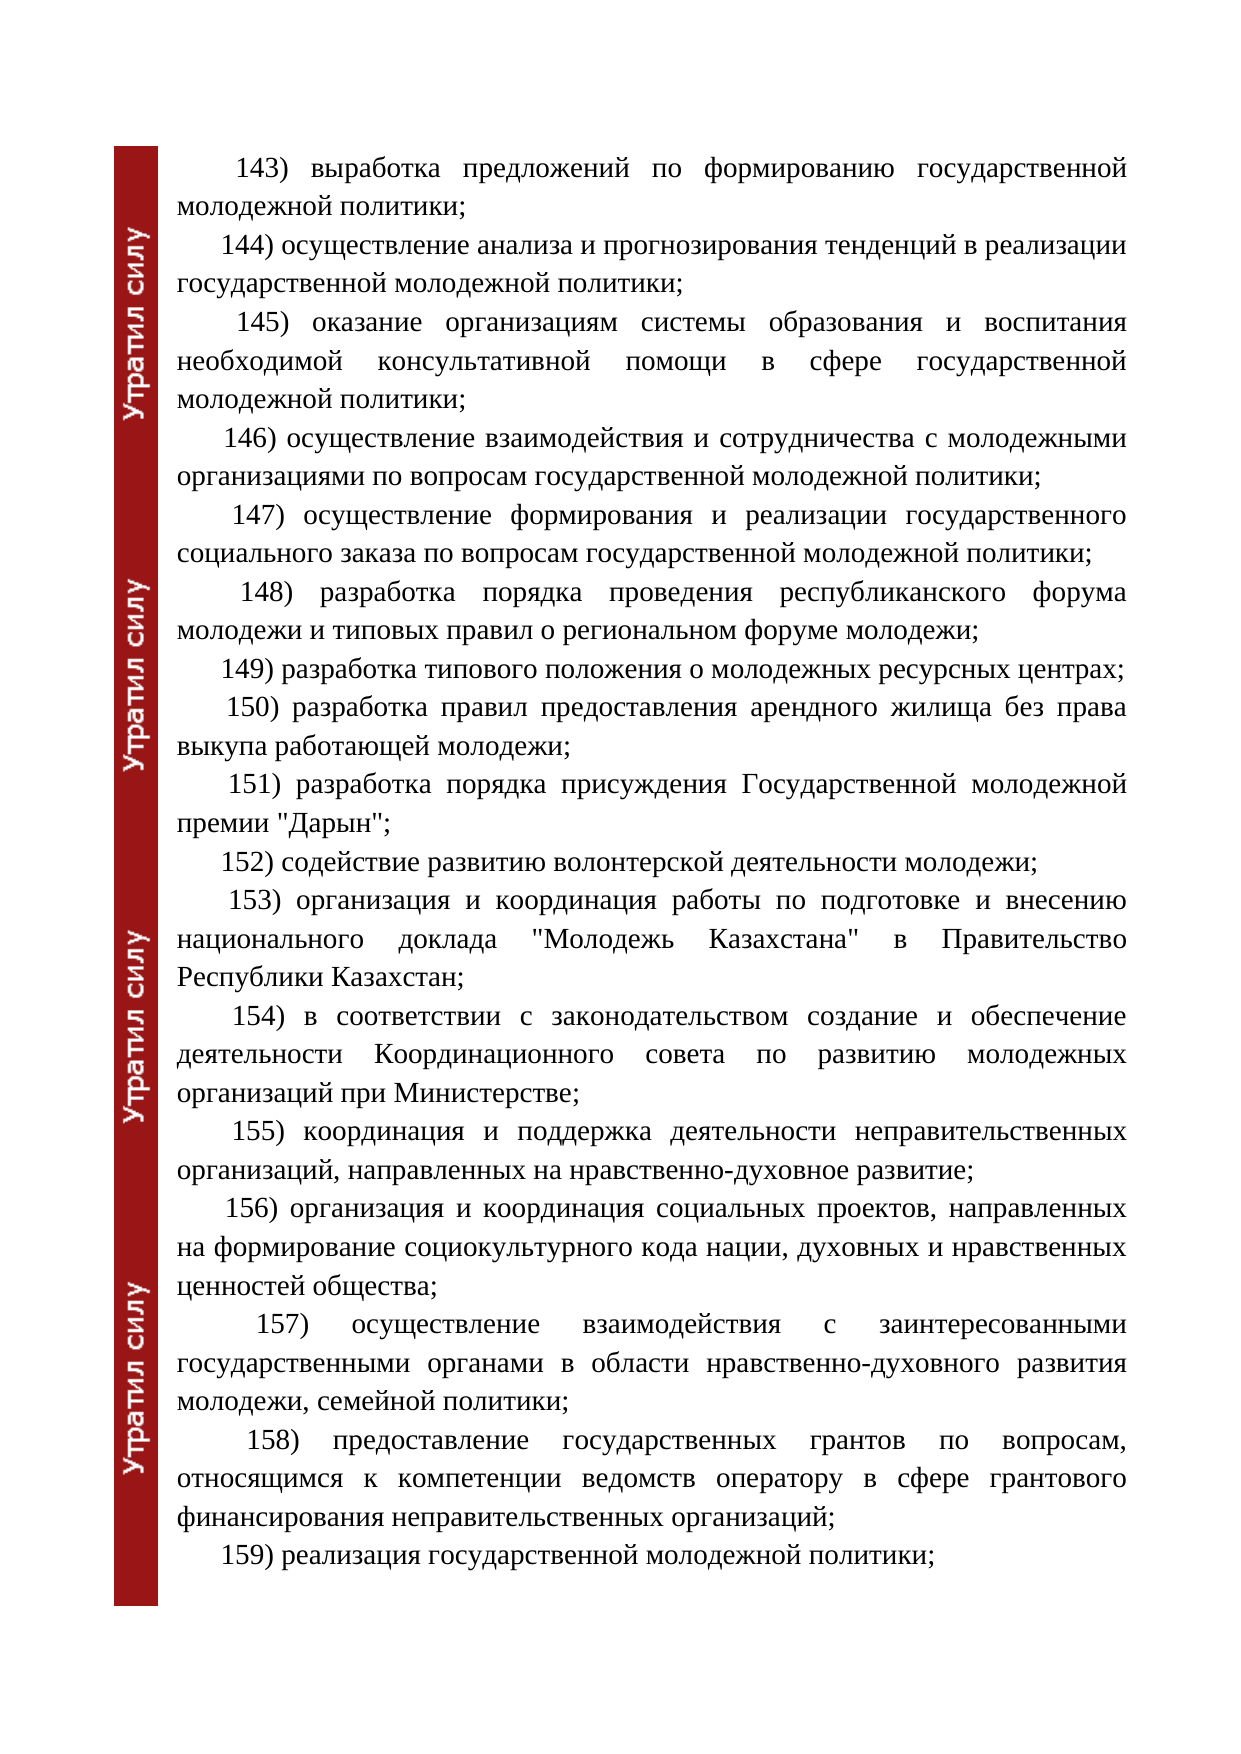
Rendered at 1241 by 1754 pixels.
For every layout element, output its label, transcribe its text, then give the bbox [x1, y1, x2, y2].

text 148) разработка порядка проведения республиканского форума молодежи и типовых правил о региональном форуме молодежи; [112, 574, 1128, 646]
picture [114, 877, 158, 882]
picture [114, 684, 158, 689]
picture [114, 762, 158, 767]
text 143) выработка предложений по формированию государственной молодежной политики; [112, 150, 1128, 222]
picture [114, 839, 158, 844]
text 145) оказание организациям системы образования и воспитания необходимой консультативной помощи в сфере государственной молодежной политики; [112, 304, 1128, 415]
text 155) координация и поддержка деятельности неправительственных организаций, направленных на нравственно-духовное развитие; [112, 1113, 1128, 1186]
text 159) реализация государственной молодежной политики; [112, 1537, 1128, 1571]
picture [114, 415, 158, 420]
picture [114, 1532, 158, 1537]
picture [114, 1301, 158, 1306]
picture [114, 993, 158, 998]
picture [114, 146, 158, 150]
text 146) осуществление взаимодействия и сотрудничества с молодежными организациями по вопросам государственной молодежной политики; [112, 420, 1128, 492]
text 144) осуществление анализа и прогнозирования тенденций в реализации государственной молодежной политики; [112, 227, 1128, 299]
text 156) организация и координация социальных проектов, направленных на формирование социокультурного кода нации, духовных и нравственных ценностей общества; [112, 1191, 1128, 1301]
picture [114, 299, 158, 304]
text 149) разработка типового положения о молодежных ресурсных центрах; [112, 651, 1128, 684]
text 152) содействие развитию волонтерской деятельности молодежи; [112, 844, 1128, 877]
text 154) в соответствии с законодательством создание и обеспечение деятельности Координационного совета по развитию молодежных организаций при Министерстве; [112, 998, 1128, 1108]
picture [114, 1108, 158, 1113]
text 151) разработка порядка присуждения Государственной молодежной премии "Дарын"; [112, 767, 1128, 839]
picture [114, 646, 158, 651]
text 158) предоставление государственных грантов по вопросам, относящимся к компетенции ведомств оператору в сфере грантового финансирования неправительственных организаций; [112, 1422, 1128, 1532]
text 157) осуществление взаимодействия с заинтересованными государственными органами в области нравственно-духовного развития молодежи, семейной политики; [112, 1306, 1128, 1417]
picture [114, 569, 158, 574]
text 153) организация и координация работы по подготовке и внесению национального доклада "Молодежь Казахстана" в Правительство Республики Казахстан; [112, 882, 1128, 993]
picture [114, 1571, 158, 1606]
picture [114, 222, 158, 227]
text 147) осуществление формирования и реализации государственного социального заказа по вопросам государственной молодежной политики; [112, 497, 1128, 569]
picture [114, 1186, 158, 1191]
picture [114, 492, 158, 497]
picture [114, 1417, 158, 1422]
text 150) разработка правил предоставления арендного жилища без права выкупа работающей молодежи; [112, 689, 1128, 762]
